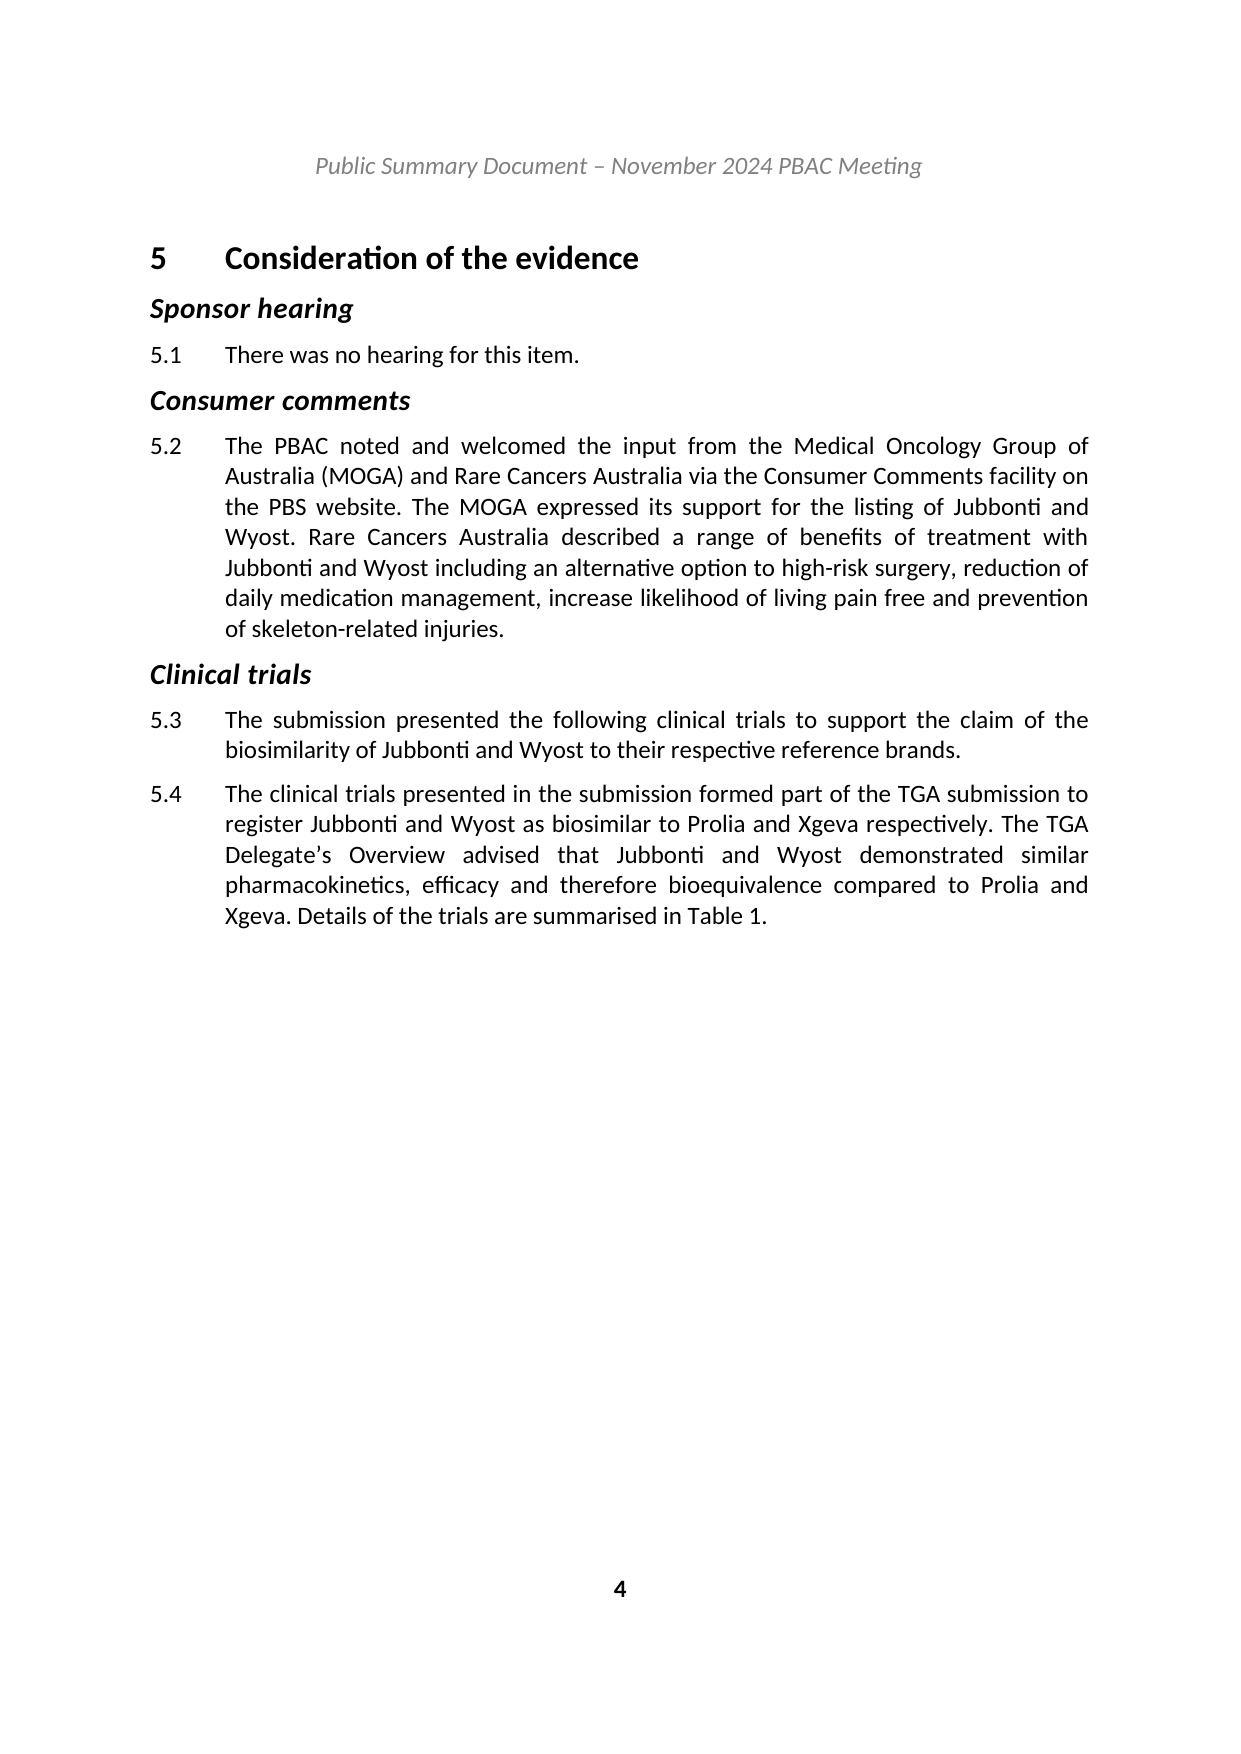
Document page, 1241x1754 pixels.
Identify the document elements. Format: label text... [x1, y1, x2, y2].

text The clinical trials presented in the submission formed part of the TGA submission to register Jubbonti and Wyost as biosimilar to Prolia and Xgeva respectively. The TGA Delegate’s Overview advised that Jubbonti and Wyost demonstrated similar pharmacokinetics, efficacy and therefore bioequivalence compared to Prolia and Xgeva. Details of the trials are summarised in Table 1. [150, 778, 1090, 930]
list The PBAC noted and welcomed the input from the Medical Oncology Group of Australia (MOGA) and Rare Cancers Australia via the Consumer Comments facility on the PBS website. The MOGA expressed its support for the listing of Jubbonti and Wyost. Rare Cancers Australia described a range of benefits of treatment with Jubbonti and Wyost including an alternative option to high-risk surgery, reduction of daily medication management, increase likelihood of living pain free and prevention of skeleton-related injuries. [150, 430, 1090, 643]
subtitle Consumer comments [150, 382, 1090, 417]
subtitle Sponsor hearing [150, 291, 1090, 326]
subtitle Clinical trials [150, 656, 1090, 692]
subtitle Consideration of the evidence [150, 237, 1090, 278]
text The submission presented the following clinical trials to support the claim of the biosimilarity of Jubbonti and Wyost to their respective reference brands. [150, 704, 1090, 765]
list There was no hearing for this item. [150, 339, 1090, 369]
